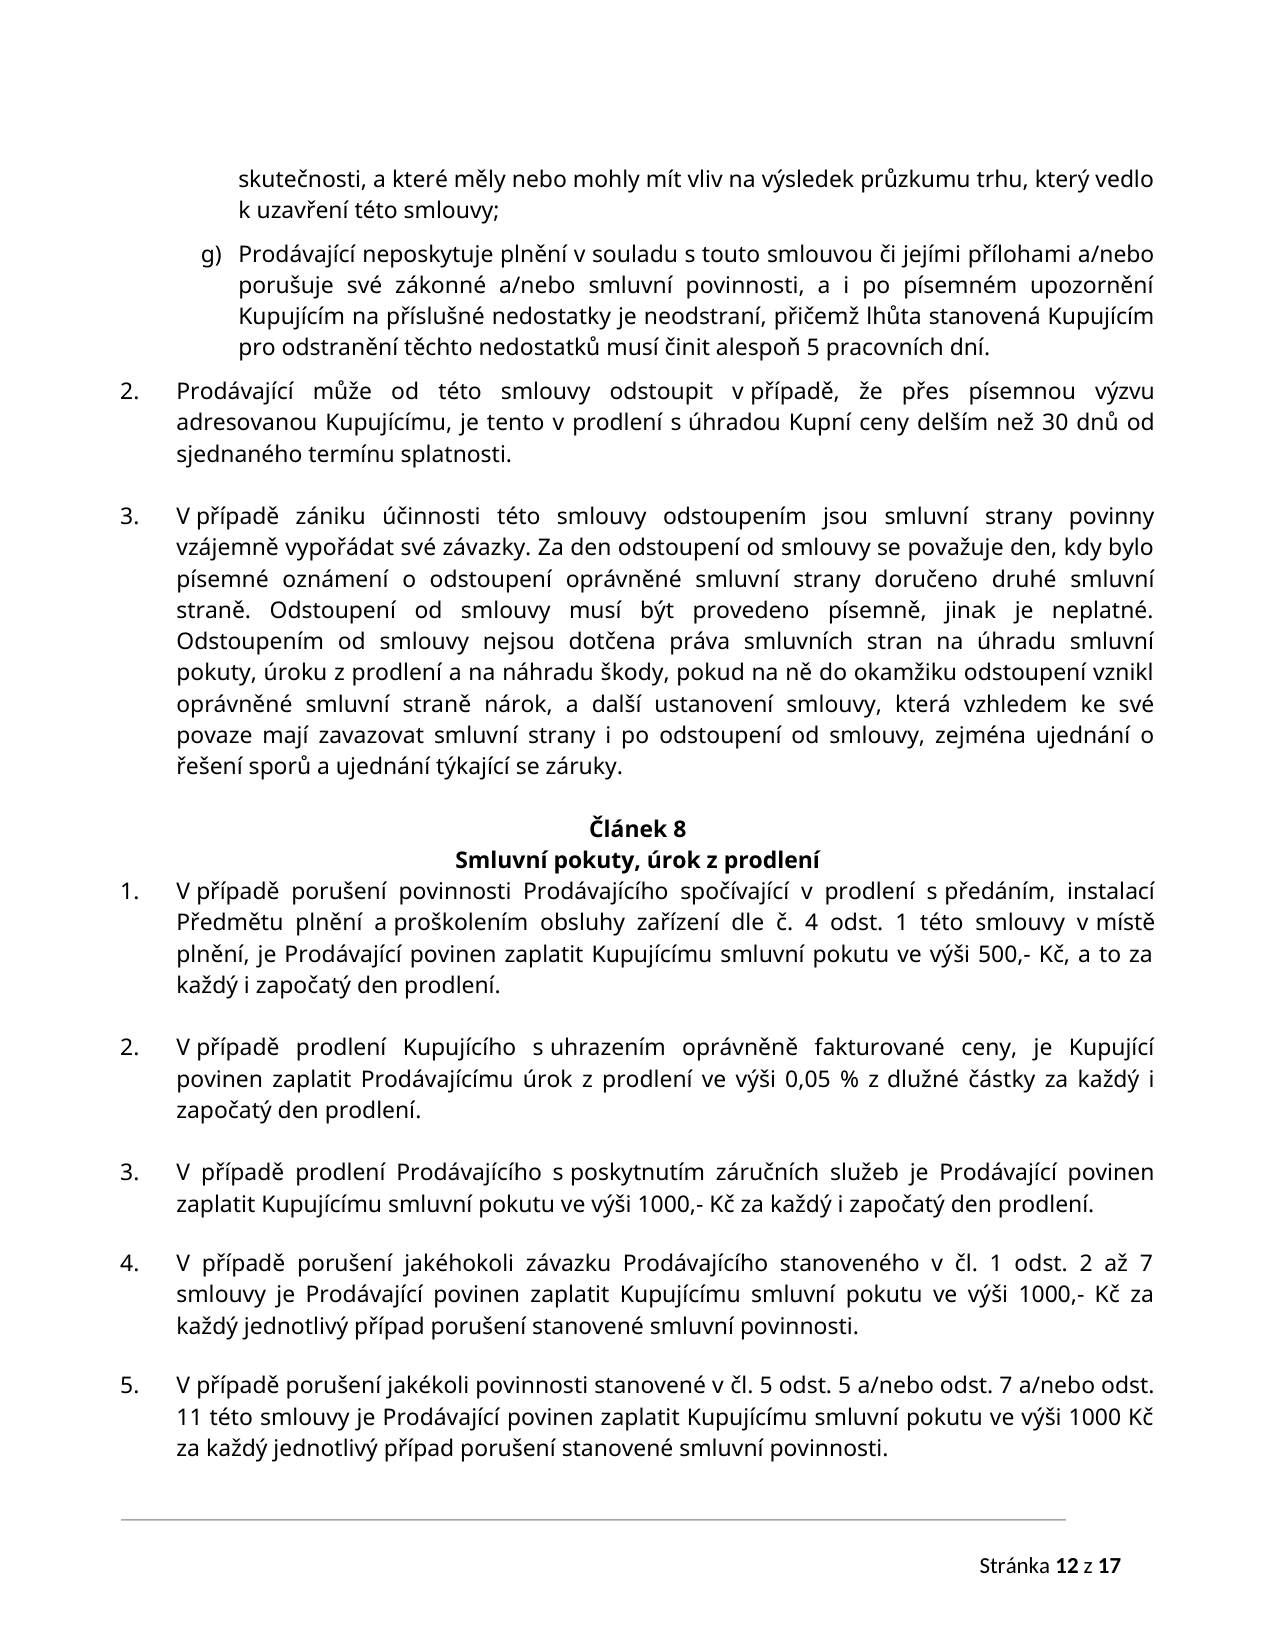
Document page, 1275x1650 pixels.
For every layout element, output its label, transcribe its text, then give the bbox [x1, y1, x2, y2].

list V případě porušení jakéhokoli závazku Prodávajícího stanoveného v čl. 1 odst. 2 až 7 smlouvy je Prodávající povinen zaplatit Kupujícímu smluvní pokutu ve výši 1000,- Kč za každý jednotlivý případ porušení stanovené smluvní povinnosti. [120, 1247, 1155, 1341]
list V případě prodlení Prodávajícího s poskytnutím záručních služeb je Prodávající povinen zaplatit Kupujícímu smluvní pokutu ve výši 1000,- Kč za každý i započatý den prodlení. [120, 1156, 1155, 1219]
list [201, 162, 1155, 225]
list V případě porušení povinnosti Prodávajícího spočívající v prodlení s předáním, instalací Předmětu plnění a proškolením obsluhy zařízení dle č. 4 odst. 1 této smlouvy v místě plnění, je Prodávající povinen zaplatit Kupujícímu smluvní pokutu ve výši 500,- Kč, a to za každý i započatý den prodlení. [120, 875, 1155, 1000]
list Prodávající může od této smlouvy odstoupit v případě, že přes písemnou výzvu adresovanou Kupujícímu, je tento v prodlení s úhradou Kupní ceny delším než 30 dnů od sjednaného termínu splatnosti. [120, 375, 1155, 469]
list V případě porušení jakékoli povinnosti stanovené v čl. 5 odst. 5 a/nebo odst. 7 a/nebo odst. 11 této smlouvy je Prodávající povinen zaplatit Kupujícímu smluvní pokutu ve výši 1000 Kč za každý jednotlivý případ porušení stanovené smluvní povinnosti. [120, 1369, 1155, 1463]
list Prodávající neposkytuje plnění v souladu s touto smlouvou či jejími přílohami a/nebo porušuje své zákonné a/nebo smluvní povinnosti, a i po písemném upozornění Kupujícím na příslušné nedostatky je neodstraní, přičemž lhůta stanovená Kupujícím pro odstranění těchto nedostatků musí činit alespoň 5 pracovních dní. [201, 237, 1155, 362]
text Článek 8 [120, 812, 1155, 844]
text Smluvní pokuty, úrok z prodlení [120, 844, 1155, 875]
list V případě zániku účinnosti této smlouvy odstoupením jsou smluvní strany povinny vzájemně vypořádat své závazky. Za den odstoupení od smlouvy se považuje den, kdy bylo písemné oznámení o odstoupení oprávněné smluvní strany doručeno druhé smluvní straně. Odstoupení od smlouvy musí být provedeno písemně, jinak je neplatné. Odstoupením od smlouvy nejsou dotčena práva smluvních stran na úhradu smluvní pokuty, úroku z prodlení a na náhradu škody, pokud na ně do okamžiku odstoupení vznikl oprávněné smluvní straně nárok, a další ustanovení smlouvy, která vzhledem ke své povaze mají zavazovat smluvní strany i po odstoupení od smlouvy, zejména ujednání o řešení sporů a ujednání týkající se záruky. [120, 500, 1155, 781]
list V případě prodlení Kupujícího s uhrazením oprávněně fakturované ceny, je Kupující povinen zaplatit Prodávajícímu úrok z prodlení ve výši 0,05 % z dlužné částky za každý i započatý den prodlení. [120, 1031, 1155, 1125]
